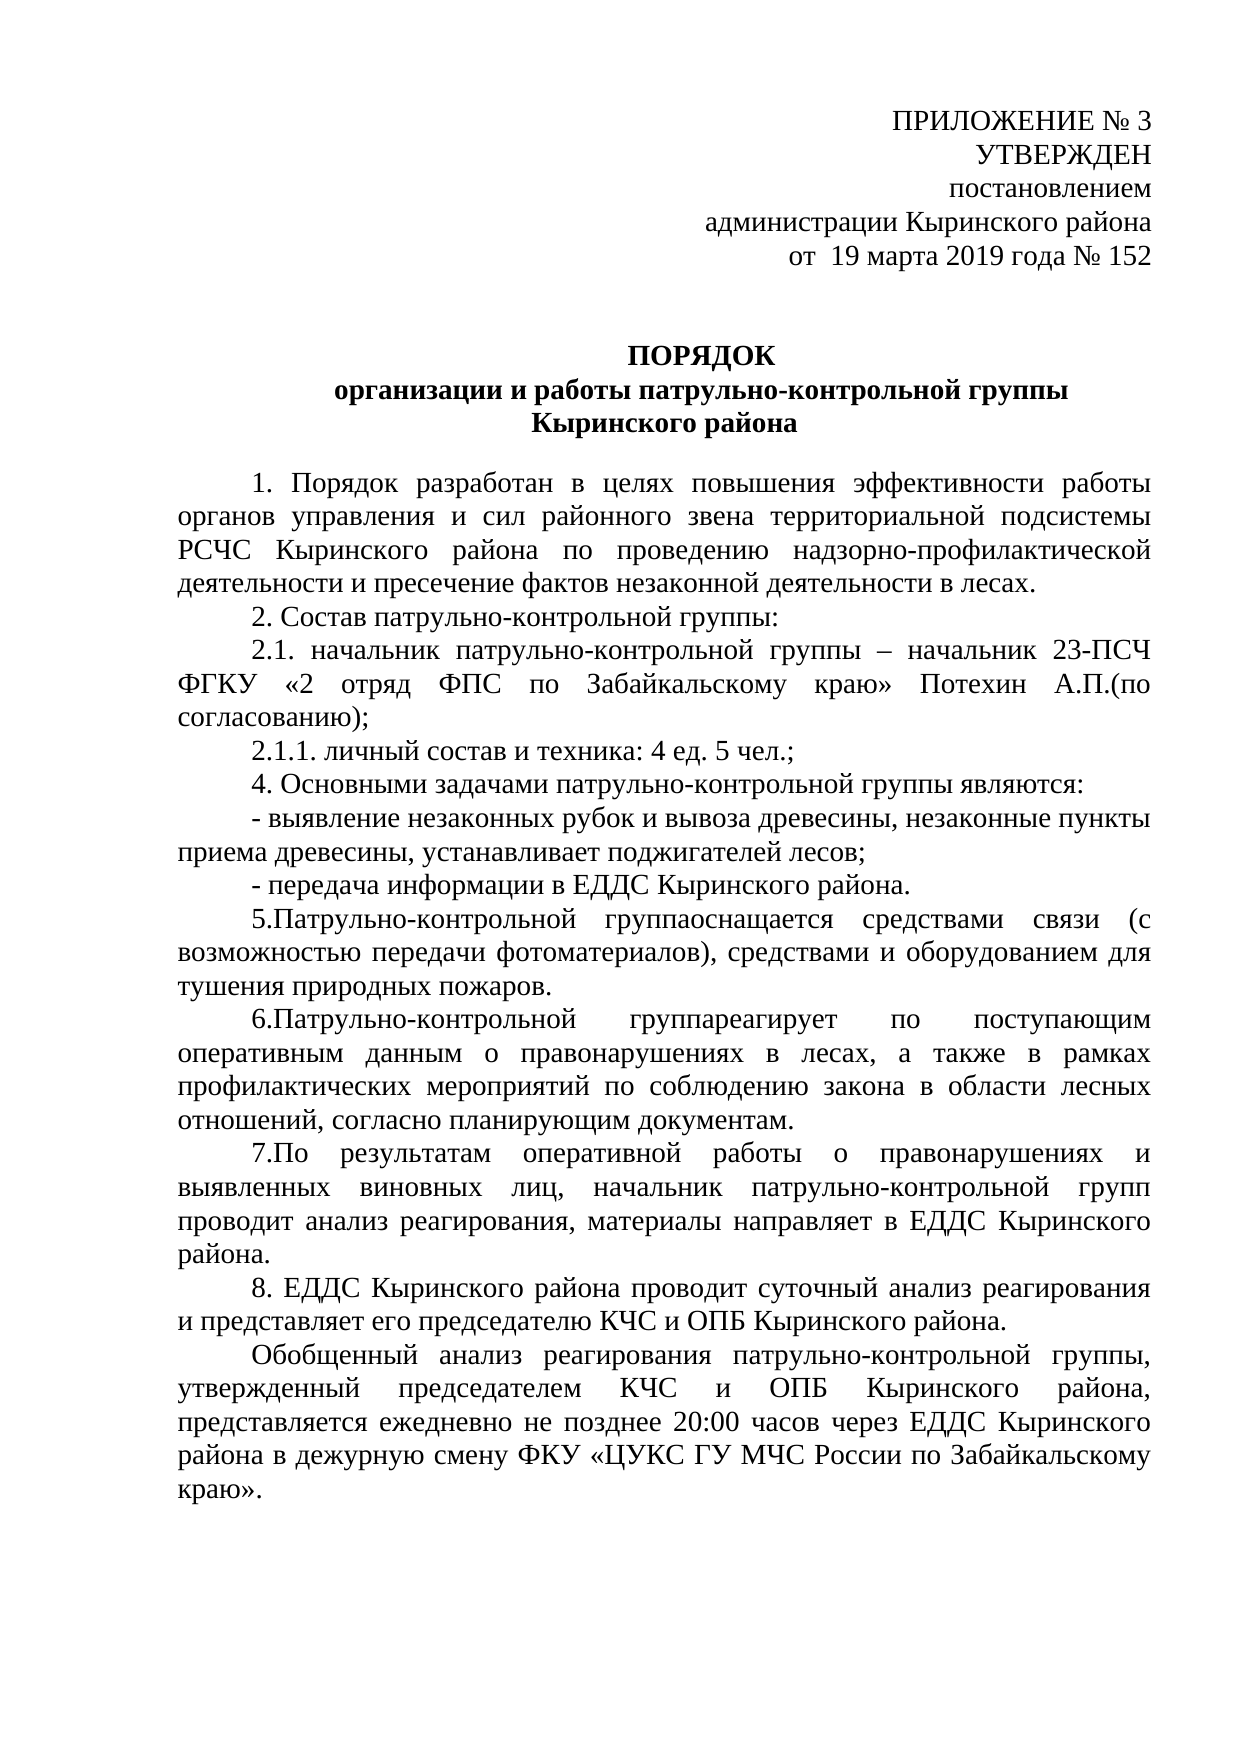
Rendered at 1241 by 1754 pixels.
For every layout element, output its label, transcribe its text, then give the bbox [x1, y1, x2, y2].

text 7.По результатам оперативной работы о правонарушениях и выявленных виновных лиц, начальник патрульно-контрольной групп проводит анализ реагирования, материалы направляет в ЕДДС Кыринского района. [177, 1136, 1152, 1270]
text УТВЕРЖДЕН [177, 137, 1152, 171]
text 4. Основными задачами патрульно-контрольной группы являются: [177, 767, 1152, 800]
text 2.1. начальник патрульно-контрольной группы – начальник 23-ПСЧ ФГКУ «2 отряд ФПС по Забайкальскому краю» Потехин А.П.(по согласованию); [177, 632, 1152, 733]
text 8. ЕДДС Кыринского района проводит суточный анализ реагирования и представляет его председателю КЧС и ОПБ Кыринского района. [177, 1270, 1152, 1337]
text от 19 марта 2019 года № 152 [177, 238, 1152, 271]
text 2. Состав патрульно-контрольной группы: [177, 599, 1152, 632]
text - передача информации в ЕДДС Кыринского района. [177, 867, 1152, 901]
text организации и работы патрульно-контрольной группы [177, 372, 1152, 405]
text - выявление незаконных рубок и вывоза древесины, незаконные пункты приема древесины, устанавливает поджигателей лесов; [177, 800, 1152, 867]
text постановлением [177, 171, 1152, 204]
text 1. Порядок разработан в целях повышения эффективности работы органов управления и сил районного звена территориальной подсистемы РСЧС Кыринского района по проведению надзорно-профилактической деятельности и пресечение фактов незаконной деятельности в лесах. [177, 465, 1152, 599]
text Кыринского района [177, 405, 1152, 439]
text ПРИЛОЖЕНИЕ № 3 [177, 103, 1152, 137]
text администрации Кыринского района [177, 204, 1152, 238]
text ПОРЯДОК [177, 338, 1152, 372]
text 5.Патрульно-контрольной группаоснащается средствами связи (с возможностью передачи фотоматериалов), средствами и оборудованием для тушения природных пожаров. [177, 901, 1152, 1001]
text 2.1.1. личный состав и техника: 4 ед. 5 чел.; [177, 733, 1152, 767]
text 6.Патрульно-контрольной группареагирует по поступающим оперативным данным о правонарушениях в лесах, а также в рамках профилактических мероприятий по соблюдению закона в области лесных отношений, согласно планирующим документам. [177, 1001, 1152, 1136]
text Обобщенный анализ реагирования патрульно-контрольной группы, утвержденный председателем КЧС и ОПБ Кыринского района, представляется ежедневно не позднее 20:00 часов через ЕДДС Кыринского района в дежурную смену ФКУ «ЦУКС ГУ МЧС России по Забайкальскому краю». [177, 1337, 1152, 1504]
